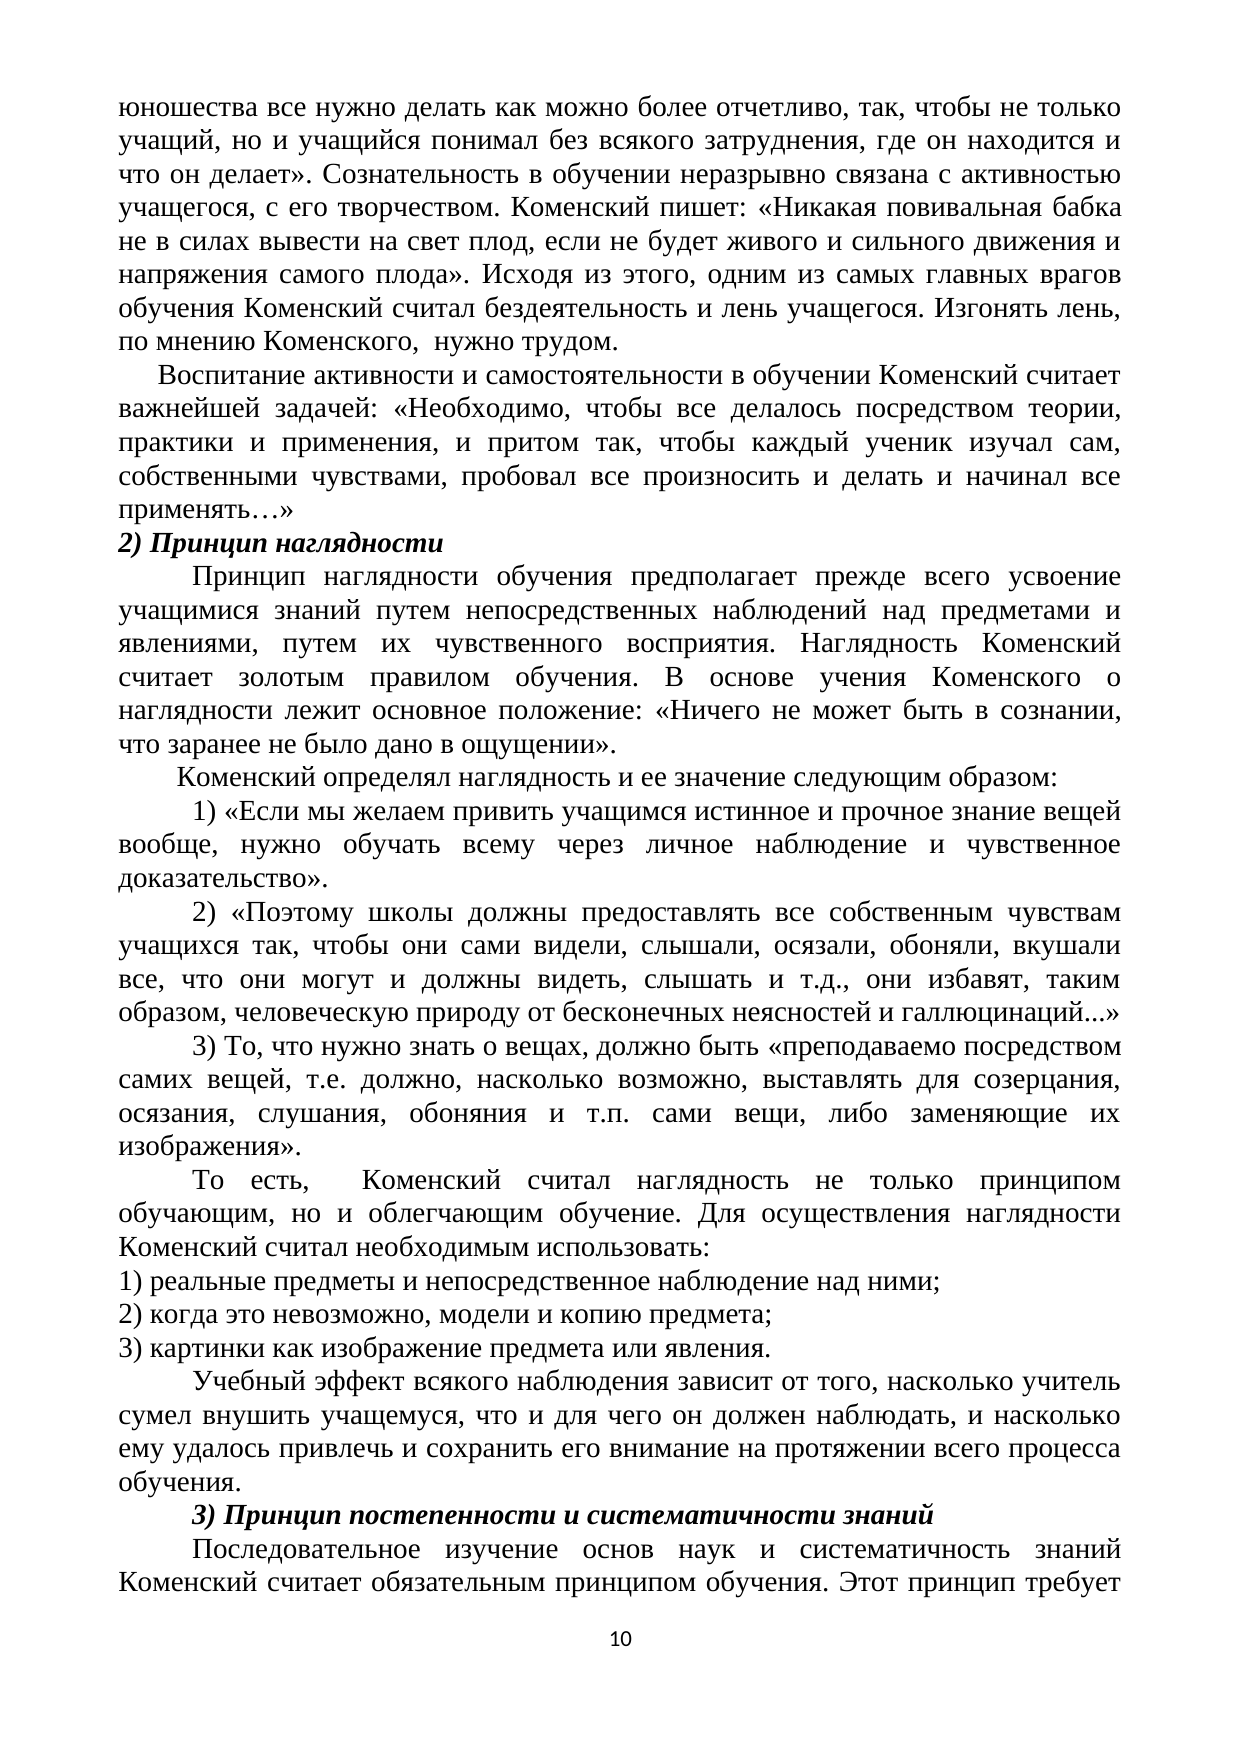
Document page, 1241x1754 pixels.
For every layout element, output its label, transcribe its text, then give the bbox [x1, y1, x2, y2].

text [118, 89, 1122, 357]
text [118, 1531, 1122, 1598]
text Воспитание активности и самостоятельности в обучении Коменский считает важнейшей задачей: «Необходимо, чтобы все делалось посредством теории, практики и применения, и притом так, чтобы каждый ученик изучал сам, собственными чувствами, пробовал все произносить и делать и начинал все применять…» [118, 357, 1122, 525]
text 3) То, что нужно знать о вещах, должно быть «преподаваемо посредством самих вещей, т.е. должно, насколько возможно, выставлять для созерцания, осязания, слушания, обоняния и т.п. сами вещи, либо заменяющие их изображения». [118, 1028, 1122, 1162]
text 1) «Если мы желаем привить учащимся истинное и прочное знание вещей вообще, нужно обучать всему через личное наблюдение и чувственное доказательство». [118, 793, 1122, 894]
text Принцип наглядности обучения предполагает прежде всего усвоение учащимися знаний путем непосредственных наблюдений над предметами и явлениями, путем их чувственного восприятия. Наглядность Коменский считает золотым правилом обучения. В основе учения Коменского о наглядности лежит основное положение: «Ничего не может быть в сознании, что заранее не было дано в ощущении». [118, 558, 1122, 759]
text То есть, Коменский считал наглядность не только принципом обучающим, но и облегчающим обучение. Для осуществления наглядности Коменский считал необходимым использовать: [118, 1162, 1122, 1263]
text 2) когда это невозможно, модели и копию предмета; [118, 1296, 1122, 1330]
text Учебный эффект всякого наблюдения зависит от того, насколько учитель сумел внушить учащемуся, что и для чего он должен наблюдать, и насколько ему удалось привлечь и сохранить его внимание на протяжении всего процесса обучения. [118, 1363, 1122, 1497]
text 3) картинки как изображение предмета или явления. [118, 1330, 1122, 1363]
text 3) Принцип постепенности и систематичности знаний [118, 1497, 1122, 1531]
text 2) Принцип наглядности [118, 525, 1122, 558]
text 2) «Поэтому школы должны предоставлять все собственным чувствам учащихся так, чтобы они сами видели, слышали, осязали, обоняли, вкушали все, что они могут и должны видеть, слышать и т.д., они избавят, таким образом, человеческую природу от бесконечных неясностей и галлюцинаций...» [118, 894, 1122, 1028]
text Коменский определял наглядность и ее значение следующим образом: [118, 759, 1122, 793]
text 1) реальные предметы и непосредственное наблюдение над ними; [118, 1263, 1122, 1296]
